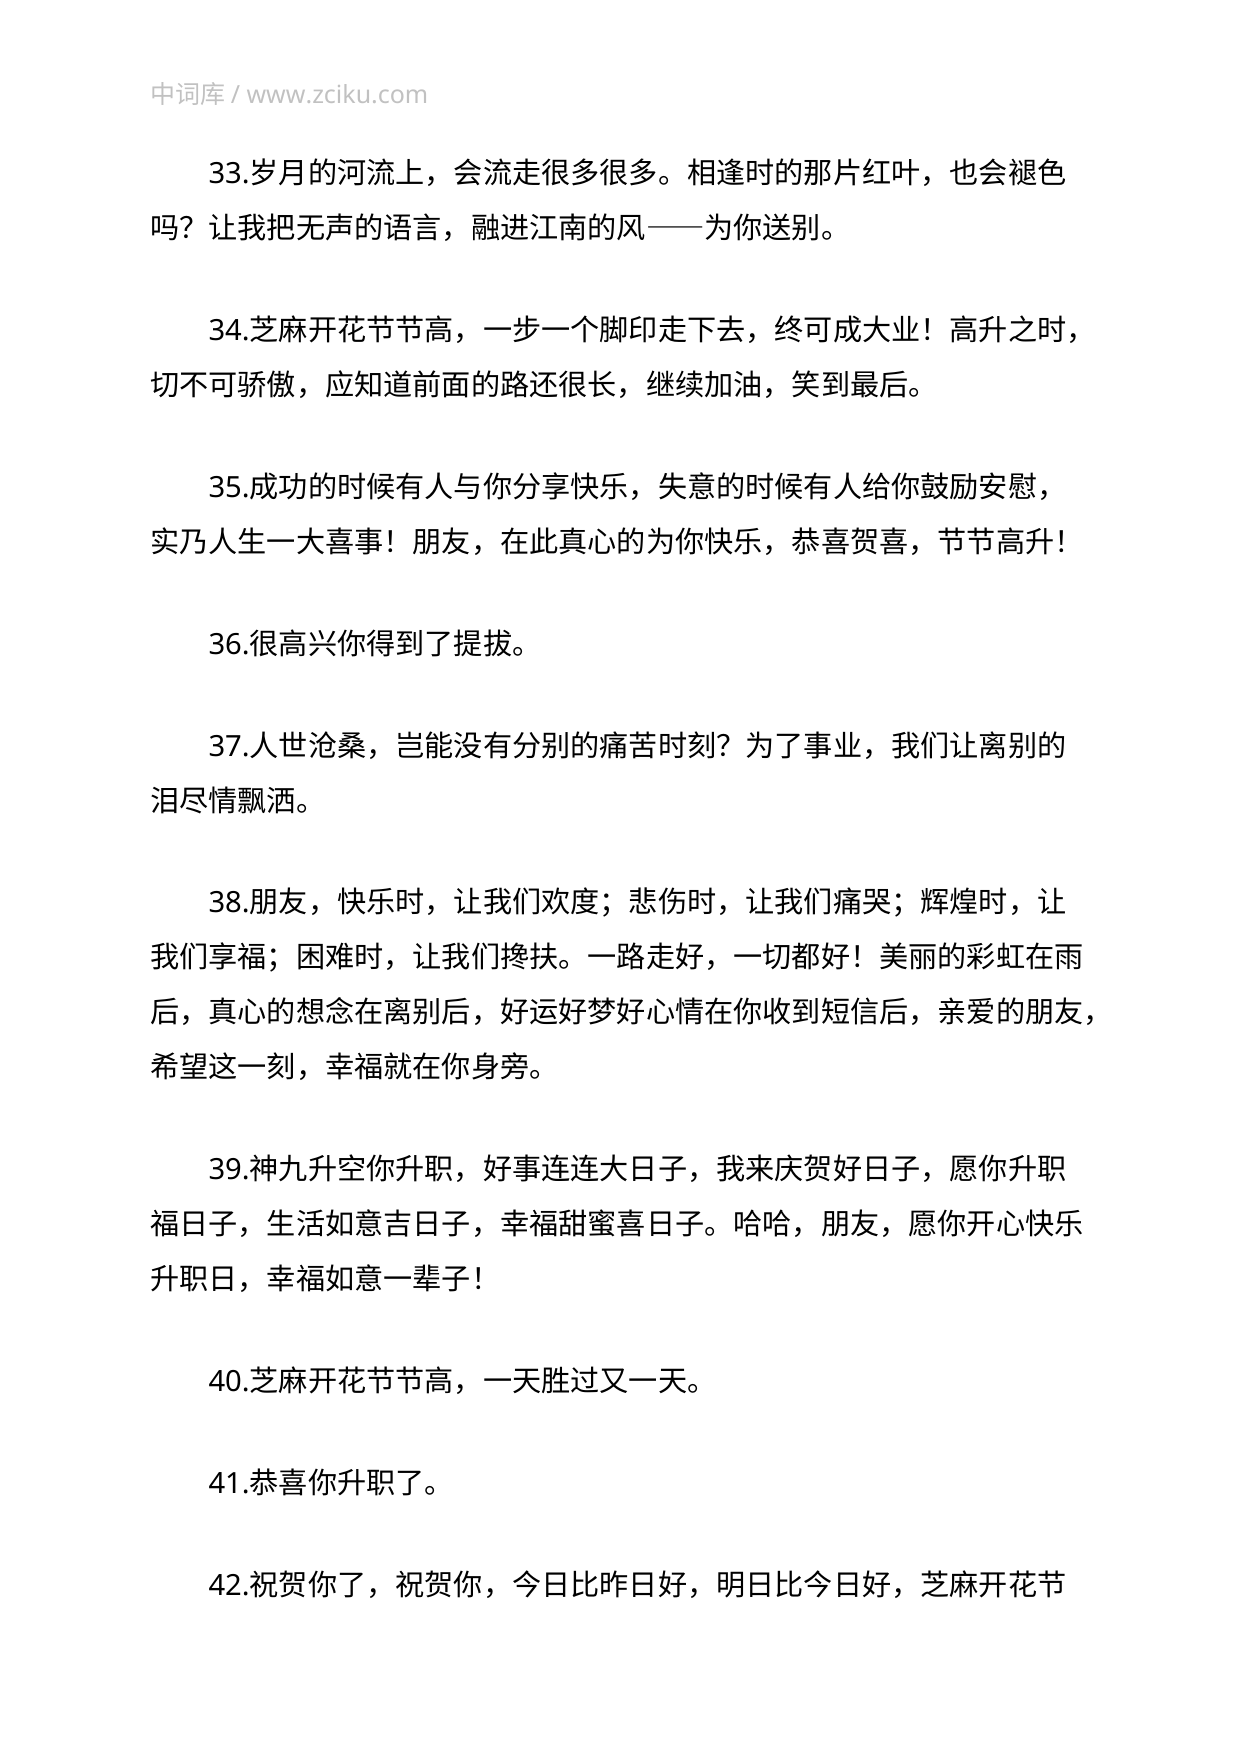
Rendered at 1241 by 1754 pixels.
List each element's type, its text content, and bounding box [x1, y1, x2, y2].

text 34.芝麻开花节节高，一步一个脚印走下去，终可成大业！高升之时，切不可骄傲，应知道前面的路还很长，继续加油，笑到最后。 [150, 307, 1090, 404]
text 36.很高兴你得到了提拔。 [150, 620, 1090, 663]
text 37.人世沧桑，岂能没有分别的痛苦时刻？为了事业，我们让离别的泪尽情飘洒。 [150, 722, 1090, 819]
text 38.朋友，快乐时，让我们欢度；悲伤时，让我们痛哭；辉煌时，让我们享福；困难时，让我们搀扶。一路走好，一切都好！美丽的彩虹在雨后，真心的想念在离别后，好运好梦好心情在你收到短信后，亲爱的朋友，希望这一刻，幸福就在你身旁。 [150, 879, 1090, 1086]
text 35.成功的时候有人与你分享快乐，失意的时候有人给你鼓励安慰，实乃人生一大喜事！朋友，在此真心的为你快乐，恭喜贺喜，节节高升！ [150, 463, 1090, 561]
text 33.岁月的河流上，会流走很多很多。相逢时的那片红叶，也会褪色吗？让我把无声的语言，融进江南的风——为你送别。 [150, 150, 1090, 247]
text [150, 1561, 1090, 1604]
text 39.神九升空你升职，好事连连大日子，我来庆贺好日子，愿你升职福日子，生活如意吉日子，幸福甜蜜喜日子。哈哈，朋友，愿你开心快乐升职日，幸福如意一辈子！ [150, 1146, 1090, 1298]
text 41.恭喜你升职了。 [150, 1459, 1090, 1502]
text 40.芝麻开花节节高，一天胜过又一天。 [150, 1357, 1090, 1400]
